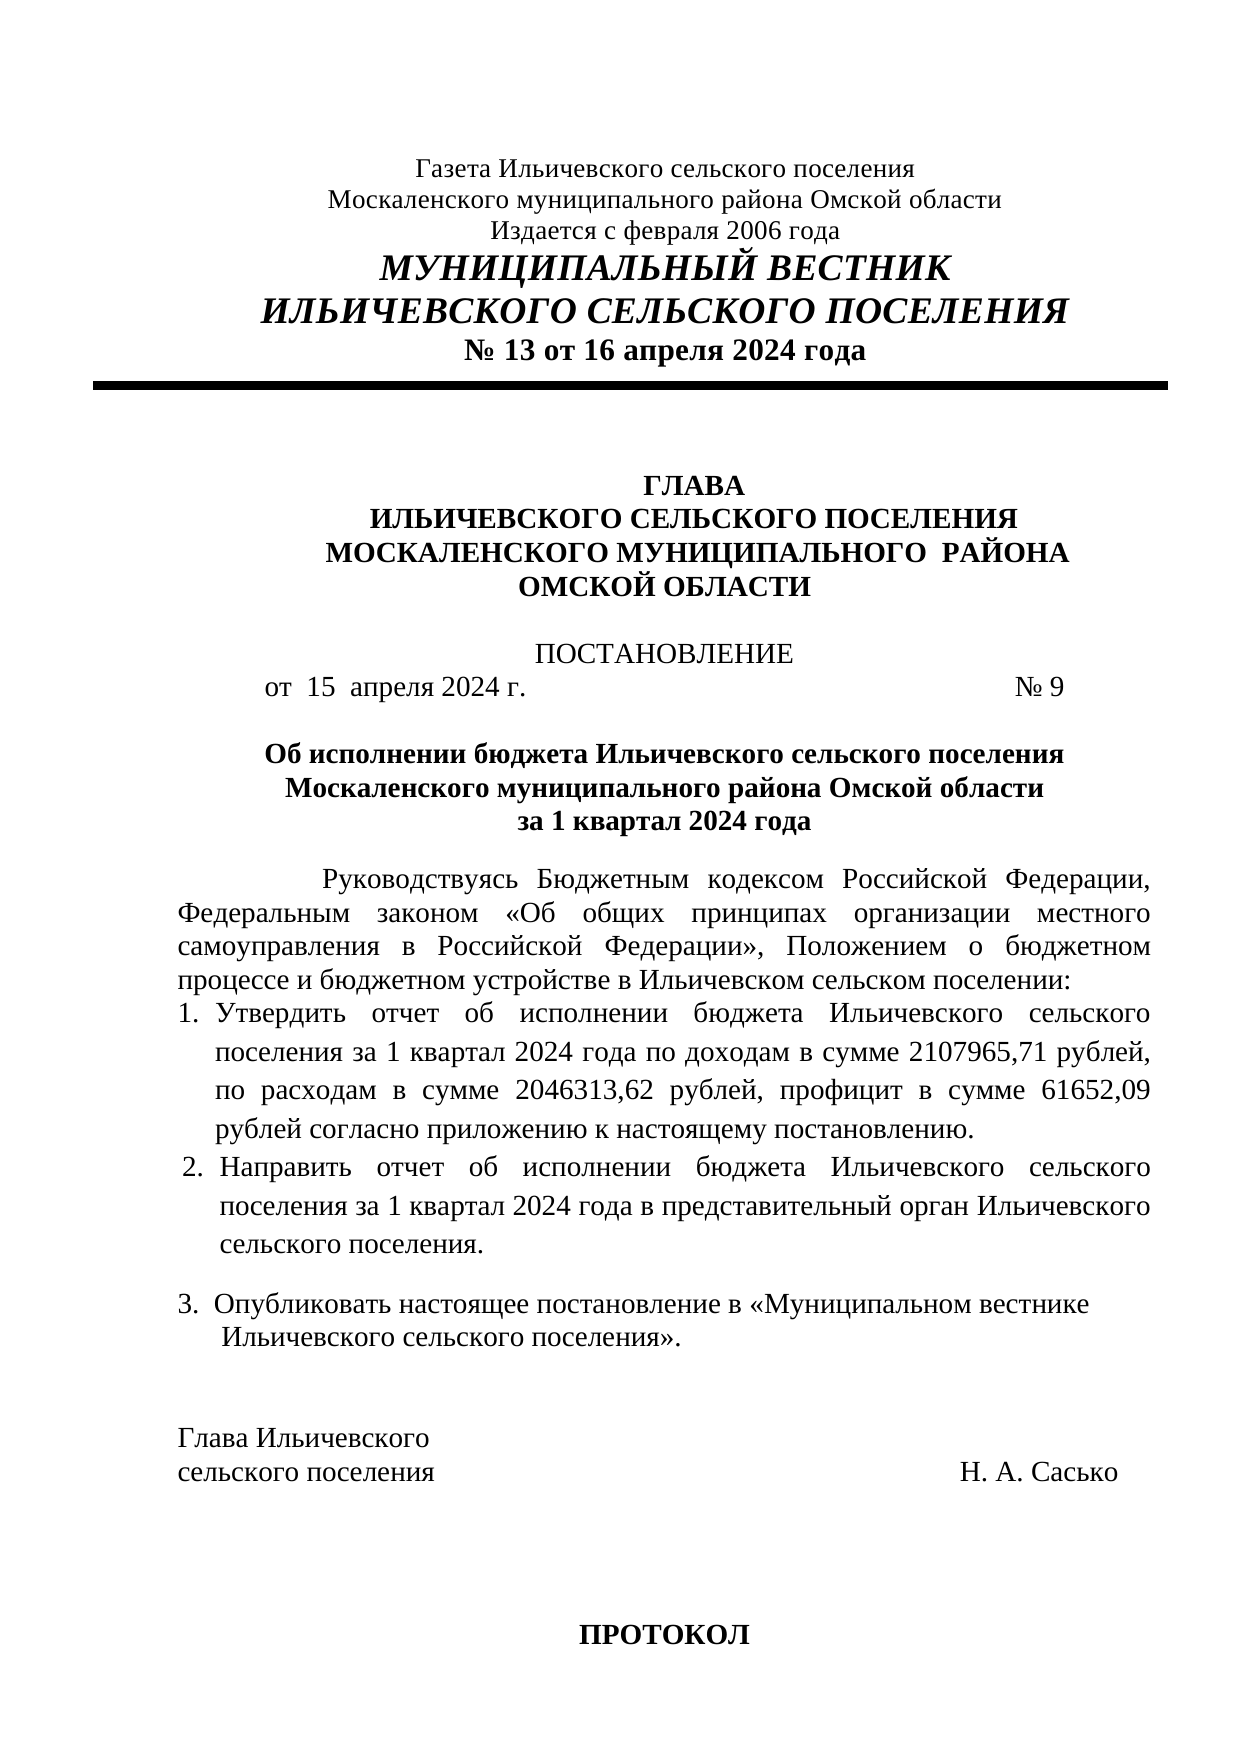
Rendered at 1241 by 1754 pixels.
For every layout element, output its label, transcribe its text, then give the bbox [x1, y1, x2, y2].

text Об исполнении бюджета Ильичевского сельского поселения Москаленского муниципального района Омской области [177, 736, 1152, 803]
text сельского поселения Н. А. Сасько [177, 1454, 1152, 1487]
text ИЛЬИЧЕВСКОГО СЕЛЬСКОГО ПОСЕЛЕНИЯ [179, 288, 1152, 331]
title ИЛЬИЧЕВСКОГО СЕЛЬСКОГО ПОСЕЛЕНИЯ [177, 502, 1152, 535]
list Направить отчет об исполнении бюджета Ильичевского сельского поселения за 1 квартал 2024 года в представительный орган Ильичевского сельского поселения. [182, 1149, 1152, 1260]
text ПРОТОКОЛ [177, 1617, 1152, 1651]
text № 13 от 16 апреля 2024 года [179, 331, 1152, 367]
text ОМСКОЙ ОБЛАСТИ [177, 569, 1152, 602]
text Издается с февраля 2006 года [179, 214, 1152, 245]
list Утвердить отчет об исполнении бюджета Ильичевского сельского поселения за 1 квартал 2024 года по доходам в сумме 2107965,71 рублей, по расходам в сумме 2046313,62 рублей, профицит в сумме 61652,09 рублей согласно приложению к настоящему постановлению. [177, 995, 1152, 1144]
text Глава Ильичевского [177, 1420, 1152, 1454]
title МОСКАЛЕНСКОГО МУНИЦИПАЛЬНОГО РАЙОНА [177, 535, 1152, 569]
title ГЛАВА [177, 468, 1152, 502]
text Москаленского муниципального района Омской области [179, 183, 1152, 214]
text Руководствуясь Бюджетным кодексом Российской Федерации, Федеральным законом «Об общих принципах организации местного самоуправления в Российской Федерации», Положением о бюджетном процессе и бюджетном устройстве в Ильичевском сельском поселении: [177, 861, 1152, 995]
text за 1 квартал 2024 года [177, 803, 1152, 837]
text от 15 апреля 2024 г. № 9 [177, 669, 1152, 703]
text 3. Опубликовать настоящее постановление в «Муниципальном вестнике [177, 1286, 1152, 1319]
text Газета Ильичевского сельского поселения [179, 152, 1152, 183]
text Ильичевского сельского поселения». [177, 1319, 1152, 1353]
text ПОСТАНОВЛЕНИЕ [177, 636, 1152, 669]
text МУНИЦИПАЛЬНЫЙ ВЕСТНИК [179, 245, 1152, 288]
